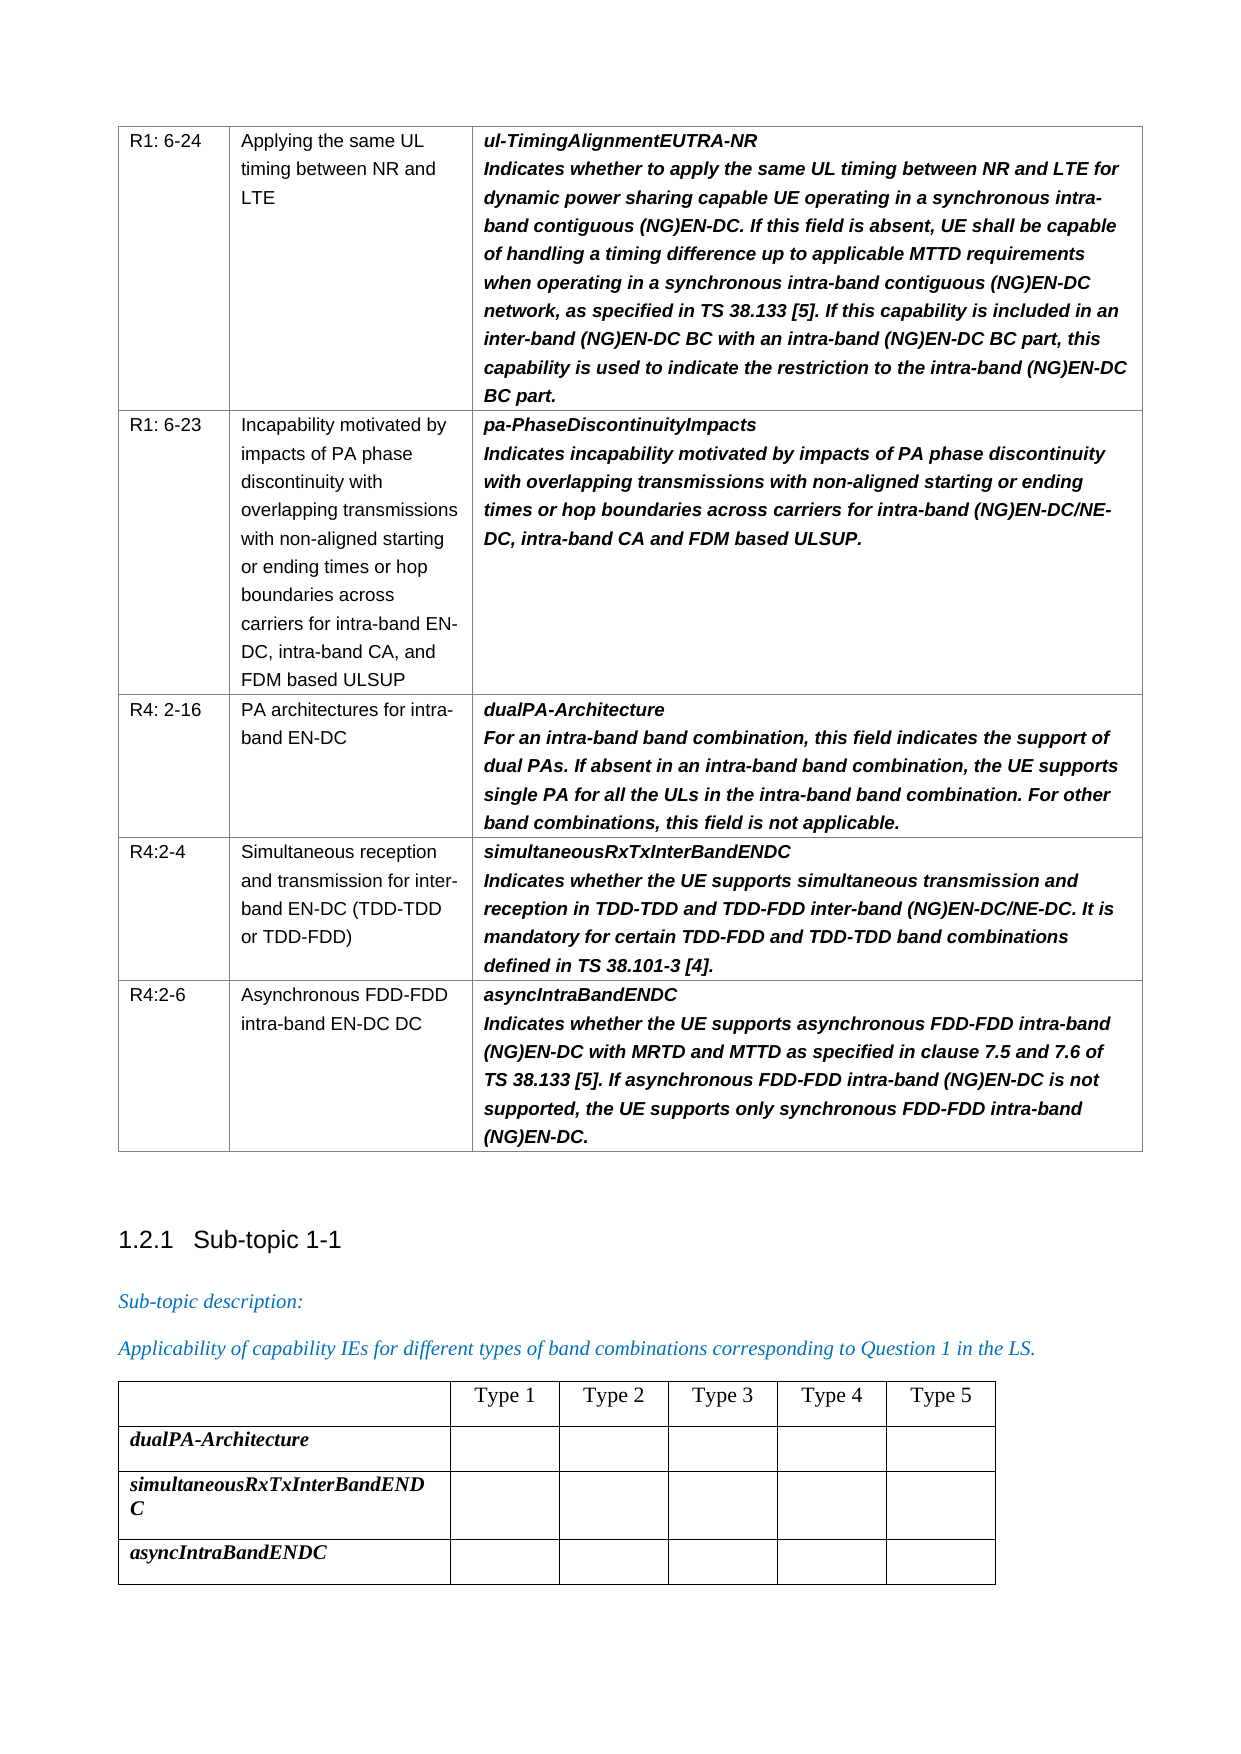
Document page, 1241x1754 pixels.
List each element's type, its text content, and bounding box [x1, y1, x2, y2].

text Sub-topic description: [118, 1287, 1122, 1315]
table_cell [669, 1427, 777, 1471]
table_cell simultaneousRxTxInterBandENDC [119, 1472, 450, 1539]
table_cell dualPA-Architecture For an intra-band band combination, this field indicates the support of dual PAs. If absent in an intra-band band combination, the UE supports single PA for all the ULs in the intra-band band combination. For other band combinations, this field is not applicable. [473, 695, 1142, 837]
table_cell simultaneousRxTxInterBandENDC Indicates whether the UE supports simultaneous transmission and reception in TDD-TDD and TDD-FDD inter-band (NG)EN-DC/NE-DC. It is mandatory for certain TDD-FDD and TDD-TDD band combinations defined in TS 38.101-3 [4]. [473, 838, 1142, 980]
table_cell [451, 1540, 559, 1584]
table_cell R1: 6-23 [119, 411, 229, 694]
table_cell [887, 1472, 995, 1539]
table_cell R4:2-6 [119, 981, 229, 1151]
table_cell [887, 1427, 995, 1471]
table_cell dualPA-Architecture [119, 1427, 450, 1471]
table_cell pa-PhaseDiscontinuityImpacts Indicates incapability motivated by impacts of PA phase discontinuity with overlapping transmissions with non-aligned starting or ending times or hop boundaries across carriers for intra-band (NG)EN-DC/NE-DC, intra-band CA and FDM based ULSUP. [473, 411, 1142, 694]
table_header [119, 1382, 450, 1426]
table_cell PA architectures for intra-band EN-DC [230, 695, 472, 837]
table_cell [669, 1540, 777, 1584]
table_cell R4:2-4 [119, 838, 229, 980]
table_cell [778, 1427, 886, 1471]
table_header R1: 6-24 [119, 127, 229, 410]
table_header Type 3 [669, 1382, 777, 1426]
table_header Type 5 [887, 1382, 995, 1426]
table_cell [560, 1540, 668, 1584]
table_cell Asynchronous FDD-FDD intra-band EN-DC DC [230, 981, 472, 1151]
table_cell [669, 1472, 777, 1539]
subtitle Sub-topic 1-1 [118, 1211, 1122, 1268]
table_cell [778, 1540, 886, 1584]
table_header ul-TimingAlignmentEUTRA-NR Indicates whether to apply the same UL timing between NR and LTE for dynamic power sharing capable UE operating in a synchronous intra-band contiguous (NG)EN-DC. If this field is absent, UE shall be capable of handling a timing difference up to applicable MTTD requirements when operating in a synchronous intra-band contiguous (NG)EN-DC network, as specified in TS 38.133 [5]. If this capability is included in an inter-band (NG)EN-DC BC with an intra-band (NG)EN-DC BC part, this capability is used to indicate the restriction to the intra-band (NG)EN-DC BC part. [473, 127, 1142, 410]
table_cell [560, 1427, 668, 1471]
table_cell asyncIntraBandENDC [119, 1540, 450, 1584]
table_cell Incapability motivated by impacts of PA phase discontinuity with overlapping transmissions with non-aligned starting or ending times or hop boundaries across carriers for intra-band EN-DC, intra-band CA, and FDM based ULSUP [230, 411, 472, 694]
table_header Applying the same UL timing between NR and LTE [230, 127, 472, 410]
table_header Type 2 [560, 1382, 668, 1426]
table_cell Simultaneous reception and transmission for inter-band EN-DC (TDD-TDD or TDD-FDD) [230, 838, 472, 980]
table_cell [451, 1472, 559, 1539]
table_header Type 1 [451, 1382, 559, 1426]
table_cell [778, 1472, 886, 1539]
table_header Type 4 [778, 1382, 886, 1426]
text Applicability of capability IEs for different types of band combinations corresponding to Question 1 in the LS. [118, 1334, 1122, 1362]
table_cell R4: 2-16 [119, 695, 229, 837]
table_cell [560, 1472, 668, 1539]
table_cell [887, 1540, 995, 1584]
table_cell asyncIntraBandENDC Indicates whether the UE supports asynchronous FDD-FDD intra-band (NG)EN-DC with MRTD and MTTD as specified in clause 7.5 and 7.6 of TS 38.133 [5]. If asynchronous FDD-FDD intra-band (NG)EN-DC is not supported, the UE supports only synchronous FDD-FDD intra-band (NG)EN-DC. [473, 981, 1142, 1151]
table_cell [451, 1427, 559, 1471]
